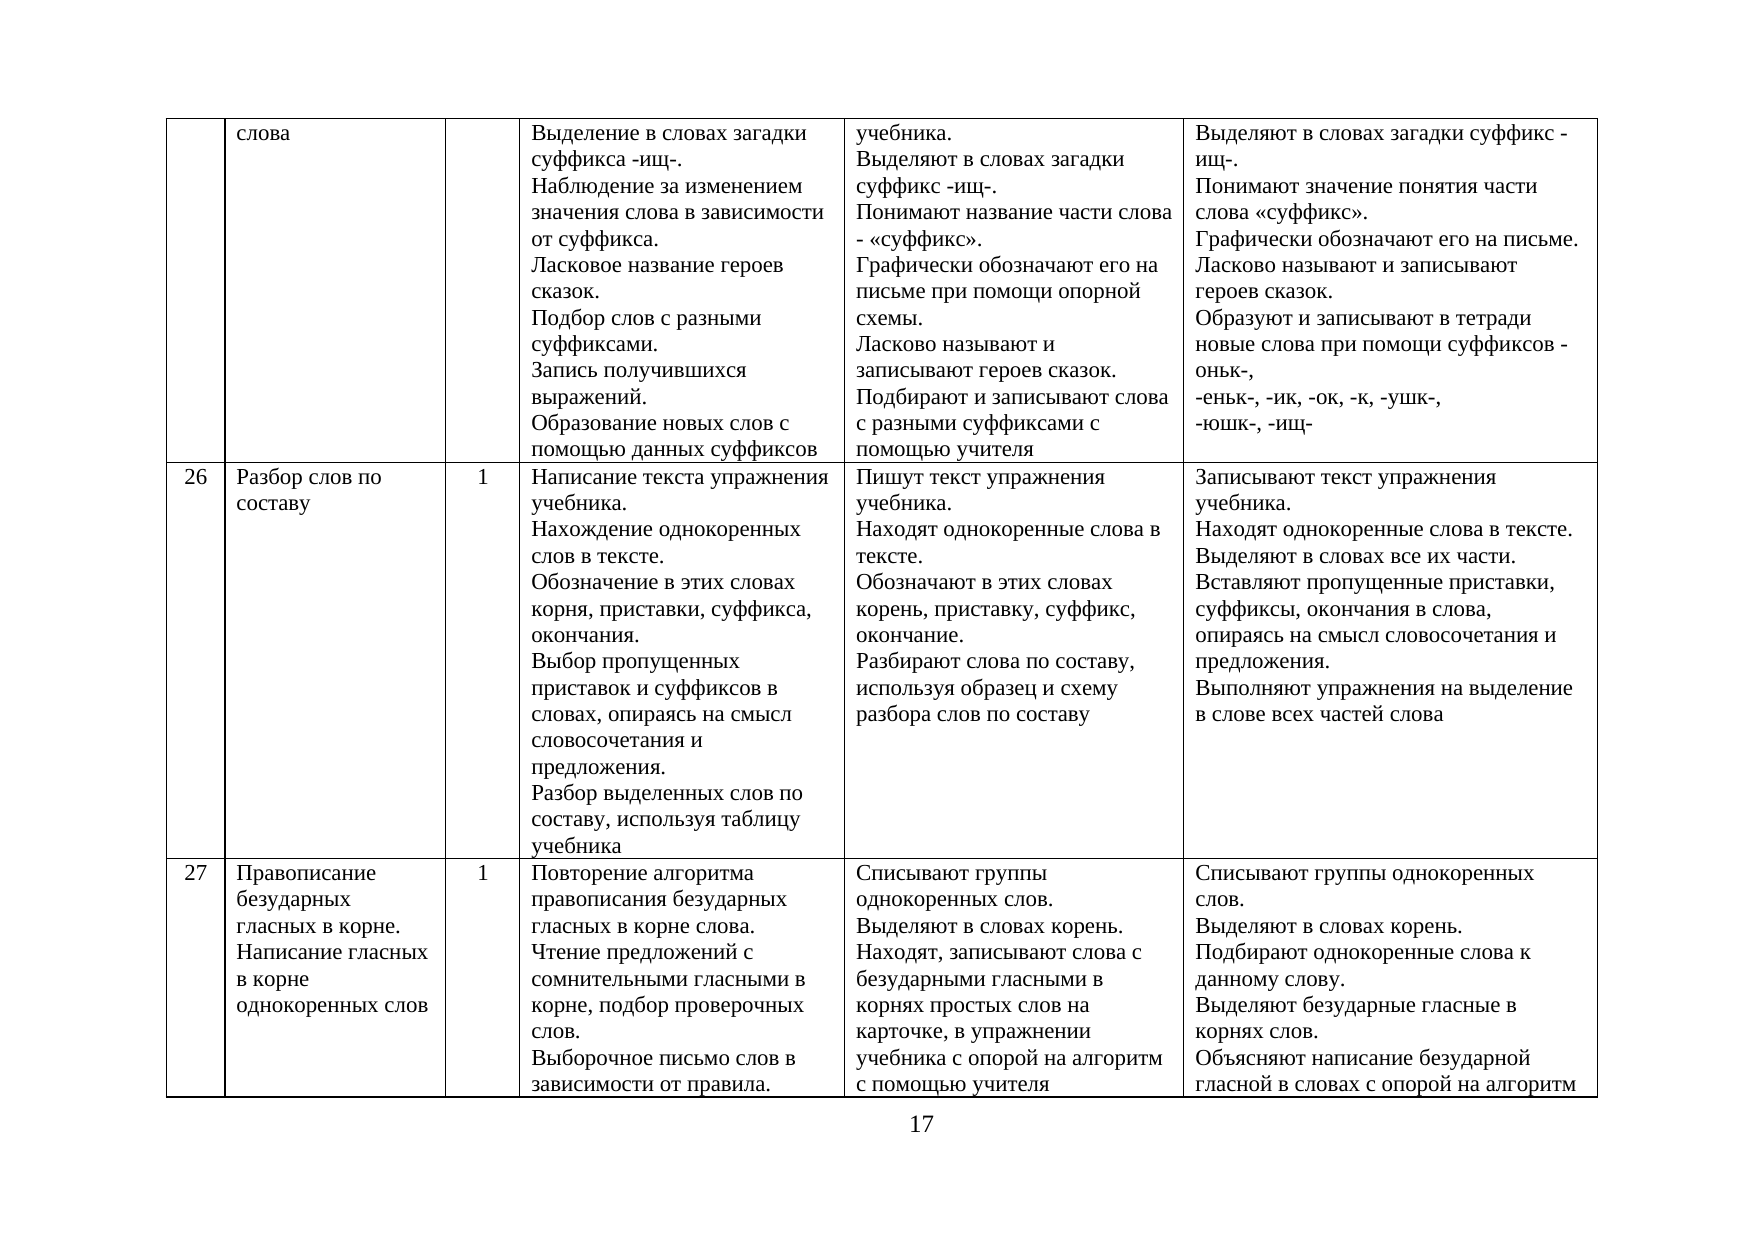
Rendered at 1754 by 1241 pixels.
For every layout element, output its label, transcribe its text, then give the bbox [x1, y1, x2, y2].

table_cell Написание текста упражнения учебника. Нахождение однокоренных слов в тексте. Обозначение в этих словах корня, приставки, суффикса, окончания. Выбор пропущенных приставок и суффиксов в словах, опираясь на смысл словосочетания и предложения. Разбор выделенных слов по составу, используя таблицу учебника [520, 463, 844, 858]
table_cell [520, 859, 844, 1096]
table_cell Разбор слов по составу [226, 463, 445, 858]
table_cell 1 [446, 119, 519, 462]
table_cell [1184, 859, 1597, 1096]
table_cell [226, 859, 445, 1096]
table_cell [845, 119, 1183, 462]
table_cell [1184, 119, 1597, 462]
table_cell 26 [167, 463, 224, 858]
table_cell Пишут текст упражнения учебника. Находят однокоренные слова в тексте. Обозначают в этих словах корень, приставку, суффикс, окончание. Разбирают слова по составу, используя образец и схему разбора слов по составу [845, 463, 1183, 858]
table_cell 1 [446, 463, 519, 858]
table_cell Записывают текст упражнения учебника. Находят однокоренные слова в тексте. Выделяют в словах все их части. Вставляют пропущенные приставки, суффиксы, окончания в слова, опираясь на смысл словосочетания и предложения. Выполняют упражнения на выделение в слове всех частей слова [1184, 463, 1597, 858]
table_cell 25 [167, 119, 224, 462]
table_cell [845, 859, 1183, 1096]
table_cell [520, 119, 844, 462]
table_cell 1 [446, 859, 519, 1096]
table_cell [226, 119, 445, 462]
table_cell 27 [167, 859, 224, 1096]
